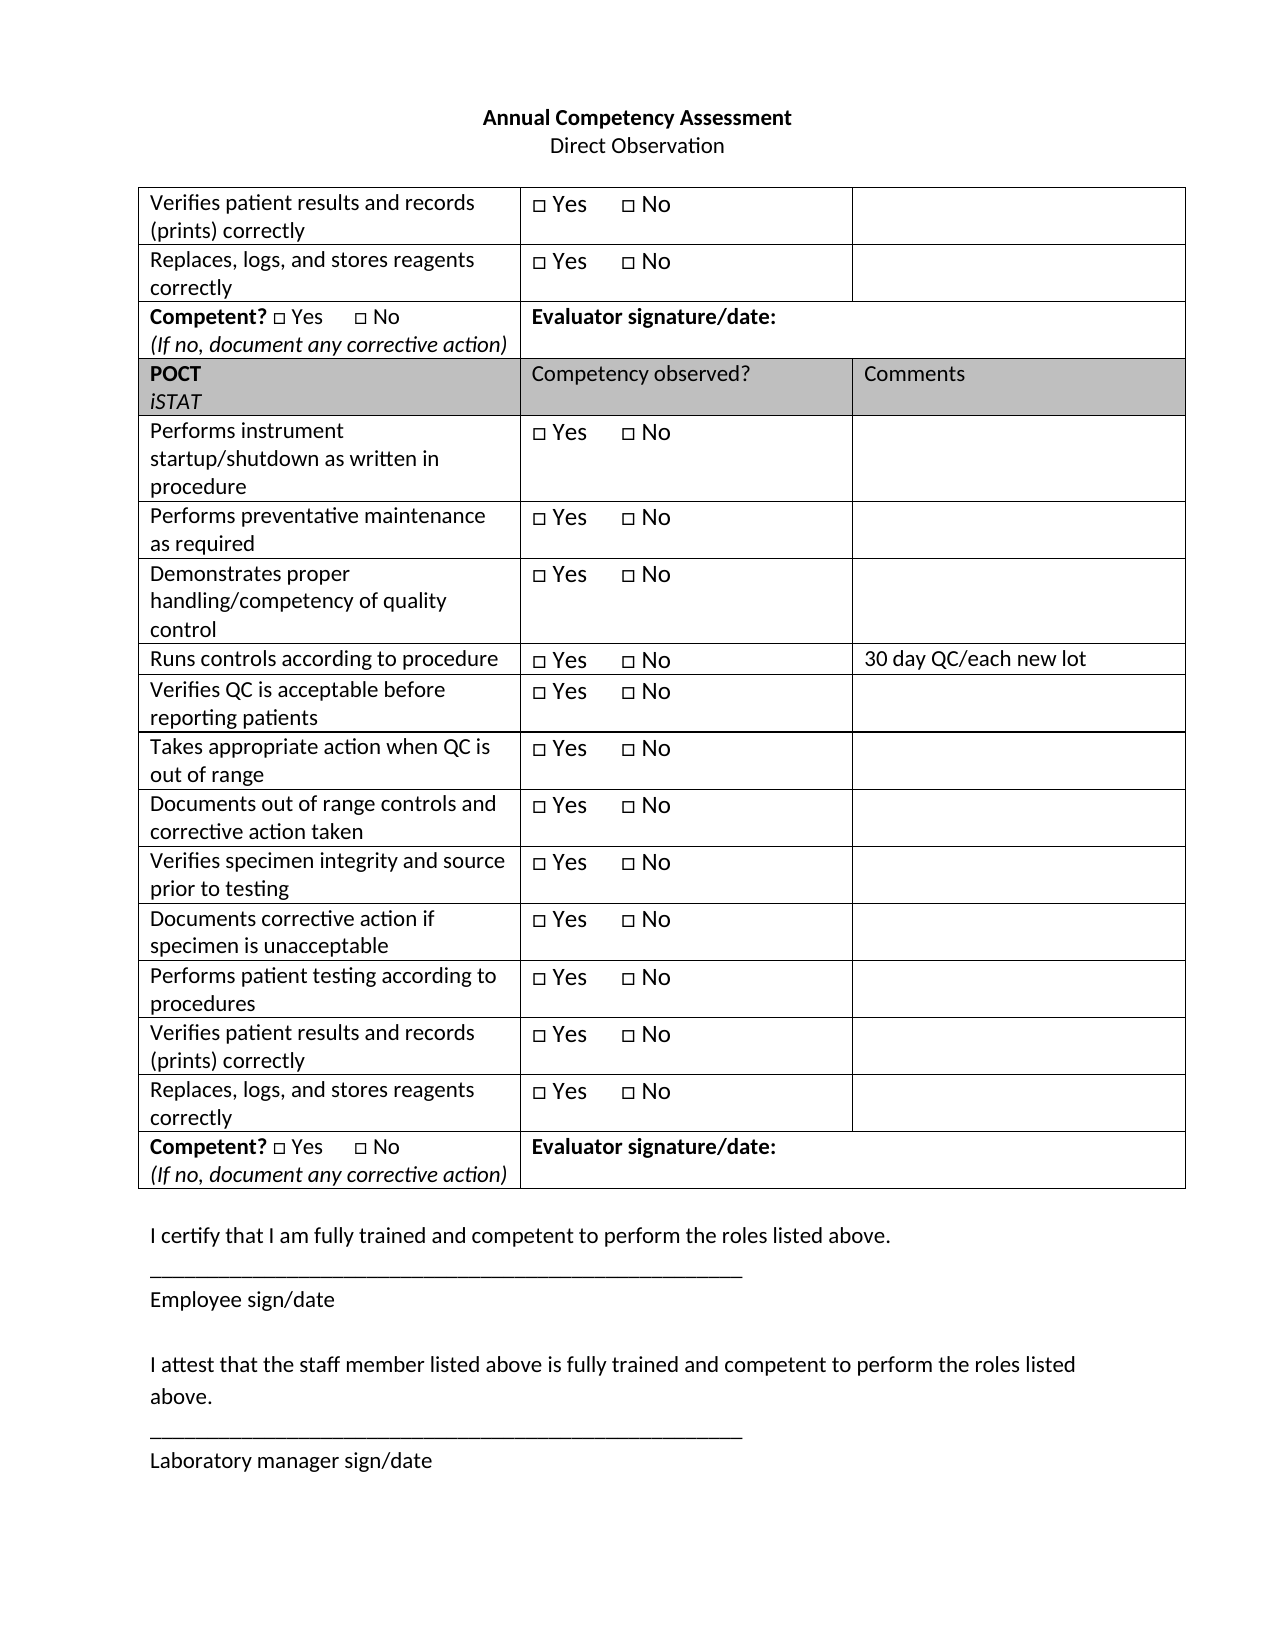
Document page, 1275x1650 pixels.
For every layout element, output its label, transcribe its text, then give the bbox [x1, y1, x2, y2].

table_cell Competent? □ Yes □ No (If no, document any corrective action) [139, 1132, 520, 1188]
table_cell □ Yes □ No [521, 1075, 852, 1131]
table_cell □ Yes □ No [521, 675, 852, 731]
table_cell [853, 675, 1185, 731]
table_cell Verifies specimen integrity and source prior to testing [139, 847, 520, 903]
table_cell Runs controls according to procedure [139, 644, 520, 674]
table_cell □ Yes □ No [521, 847, 852, 903]
table_cell Takes appropriate action when QC is out of range [139, 733, 520, 788]
table_cell [853, 559, 1185, 643]
table_cell Verifies patient results and records (prints) correctly [139, 188, 520, 244]
text Employee sign/date [150, 1286, 1125, 1314]
table_cell Competency observed? [521, 359, 852, 415]
table_cell Replaces, logs, and stores reagents correctly [139, 245, 520, 301]
table_cell □ Yes □ No [521, 961, 852, 1017]
table_cell Performs patient testing according to procedures [139, 961, 520, 1017]
table_cell [853, 961, 1185, 1017]
table_cell □ Yes □ No [521, 416, 852, 501]
table_cell [853, 790, 1185, 846]
table_cell □ Yes □ No [521, 904, 852, 960]
table_cell Demonstrates proper handling/competency of quality control [139, 559, 520, 643]
text I certify that I am fully trained and competent to perform the roles listed above. [150, 1221, 1125, 1249]
text ____________________________________________________ [150, 1253, 1125, 1281]
table_cell □ Yes □ No [521, 502, 852, 558]
table_cell [853, 1075, 1185, 1131]
table_cell □ Yes □ No [521, 559, 852, 643]
table_cell [853, 245, 1185, 301]
table_cell □ Yes □ No [521, 733, 852, 788]
table_cell □ Yes □ No [521, 245, 852, 301]
text ____________________________________________________ [150, 1414, 1125, 1442]
table_cell Evaluator signature/date: [521, 302, 1185, 358]
table_cell □ Yes □ No [521, 790, 852, 846]
table_cell Comments [853, 359, 1185, 415]
table_cell Documents corrective action if specimen is unacceptable [139, 904, 520, 960]
table_cell Documents out of range controls and corrective action taken [139, 790, 520, 846]
table_cell POCT iSTAT [139, 359, 520, 415]
table_cell Performs preventative maintenance as required [139, 502, 520, 558]
table_cell Verifies QC is acceptable before reporting patients [139, 675, 520, 731]
table_cell Verifies patient results and records (prints) correctly [139, 1018, 520, 1074]
table_cell 30 day QC/each new lot [853, 644, 1185, 674]
table_cell [853, 188, 1185, 244]
table_cell □ Yes □ No [521, 644, 852, 674]
text Laboratory manager sign/date [150, 1447, 1125, 1474]
table_cell [853, 502, 1185, 558]
table_cell Competent? □ Yes □ No (If no, document any corrective action) [139, 302, 520, 358]
text I attest that the staff member listed above is fully trained and competent to perform the roles listed above. [150, 1350, 1125, 1410]
table_cell Performs instrument startup/shutdown as written in procedure [139, 416, 520, 501]
table_cell □ Yes □ No [521, 188, 852, 244]
table_cell Evaluator signature/date: [521, 1132, 1185, 1188]
table_cell [853, 904, 1185, 960]
table_cell [853, 847, 1185, 903]
table_cell [853, 1018, 1185, 1074]
table_cell Replaces, logs, and stores reagents correctly [139, 1075, 520, 1131]
table_cell [853, 416, 1185, 501]
table_cell [853, 733, 1185, 788]
table_cell □ Yes □ No [521, 1018, 852, 1074]
